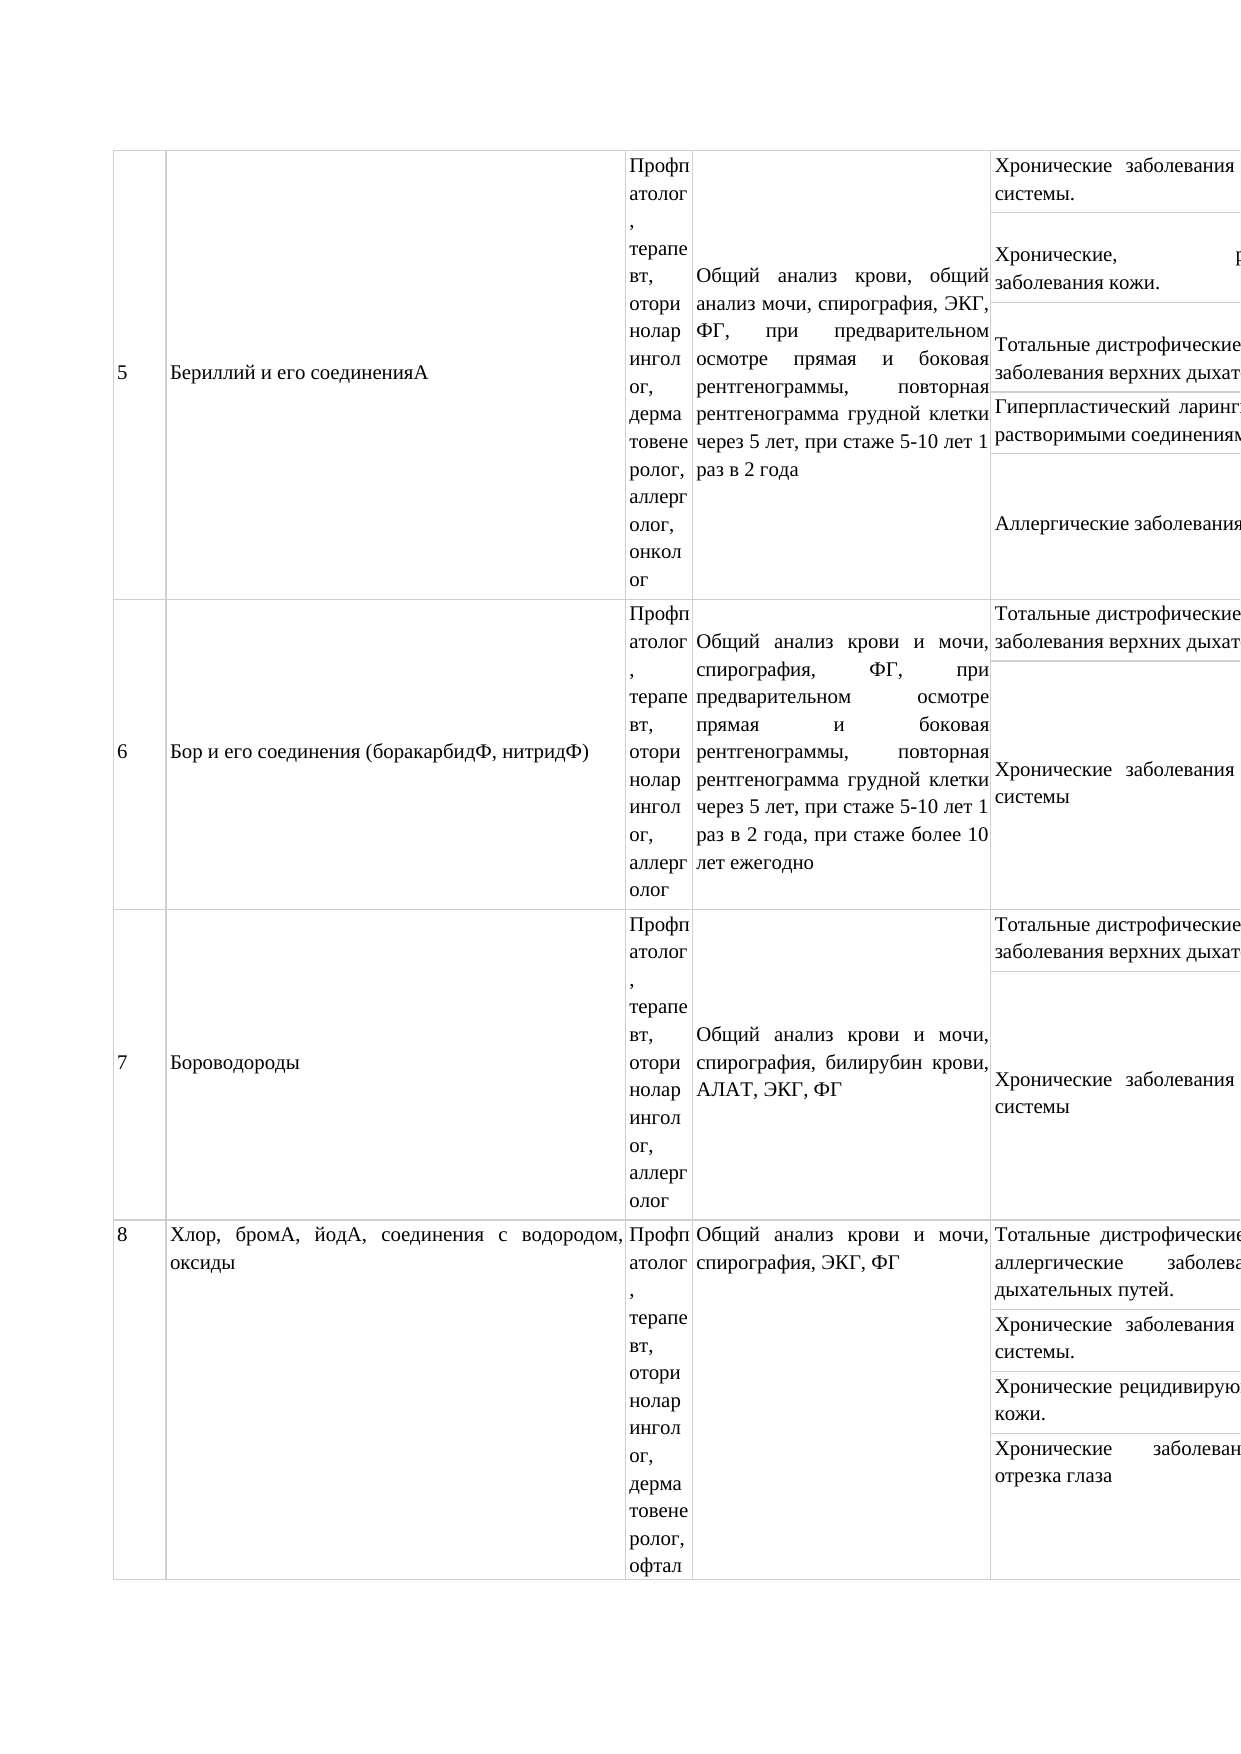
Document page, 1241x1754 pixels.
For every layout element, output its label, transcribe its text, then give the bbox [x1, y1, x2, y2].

table_cell Профпатолог, терапевт, оториноларинголог, аллерголог [626, 600, 692, 909]
table_cell 7 [114, 910, 165, 1219]
table_cell 8 [114, 1221, 165, 1579]
table_cell Хронические заболевания бронхолегочной системы [991, 662, 1240, 909]
table_cell Профпатолог, терапевт, оториноларинголог, дерматовенеролог, офтальмолог, аллерголог [626, 1221, 692, 1579]
table_cell Общий анализ крови и мочи, спирография, ЭКГ, ФГ [693, 1221, 990, 1579]
table_cell Тотальные дистрофические и аллергические заболевания верхних дыхательных путей. [991, 910, 1240, 971]
table_cell Бериллий и его соединенияА [167, 151, 625, 598]
table_cell 6 [114, 600, 165, 909]
table_cell Бороводороды [167, 910, 625, 1219]
table_cell Хронические заболевания бронхолегочной системы [991, 972, 1240, 1219]
table_cell Общий анализ крови и мочи, спирография, ФГ, при предварительном осмотре прямая и боковая рентгенограммы, повторная рентгенограмма грудной клетки через 5 лет, при стаже 5-10 лет 1 раз в 2 года, при стаже более 10 лет ежегодно [693, 600, 990, 909]
table_cell Профпатолог, терапевт, оториноларинголог, дерматовенеролог, аллерголог, онколог [626, 151, 692, 598]
table_cell Тотальные дистрофические и аллергические заболевания верхних дыхательных путей. [991, 303, 1240, 391]
table_cell Бор и его соединения (боракарбидФ, нитридФ) [167, 600, 625, 909]
table_cell 5 [114, 151, 165, 598]
table_cell Аллергические заболевания [991, 454, 1240, 598]
table_cell Хронические, рецидивирующие заболевания кожи. [991, 213, 1240, 302]
table_cell Хронические заболевания бронхолегочной системы. [991, 1310, 1240, 1371]
table_cell Хронические рецидивирующие заболевания кожи. [991, 1372, 1240, 1433]
table_cell Тотальные дистрофические и аллергические заболевания верхних дыхательных путей. [991, 600, 1240, 660]
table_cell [991, 1434, 1240, 1579]
table_cell Тотальные дистрофические расстройства и аллергические заболевания верхних дыхательных путей. [991, 1221, 1240, 1309]
table_cell Хлор, бромА, йодА, соединения с водородом, оксиды [167, 1221, 625, 1579]
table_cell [991, 151, 1240, 212]
table_cell Профпатолог, терапевт, оториноларинголог, аллерголог [626, 910, 692, 1219]
table_cell Гиперпластический ларингит (при работе с растворимыми соединениями бериллия). [991, 393, 1240, 453]
table_cell Общий анализ крови, общий анализ мочи, спирография, ЭКГ, ФГ, при предварительном осмотре прямая и боковая рентгенограммы, повторная рентгенограмма грудной клетки через 5 лет, при стаже 5-10 лет 1 раз в 2 года [693, 151, 990, 598]
table_cell Общий анализ крови и мочи, спирография, билирубин крови, АЛАТ, ЭКГ, ФГ [693, 910, 990, 1219]
